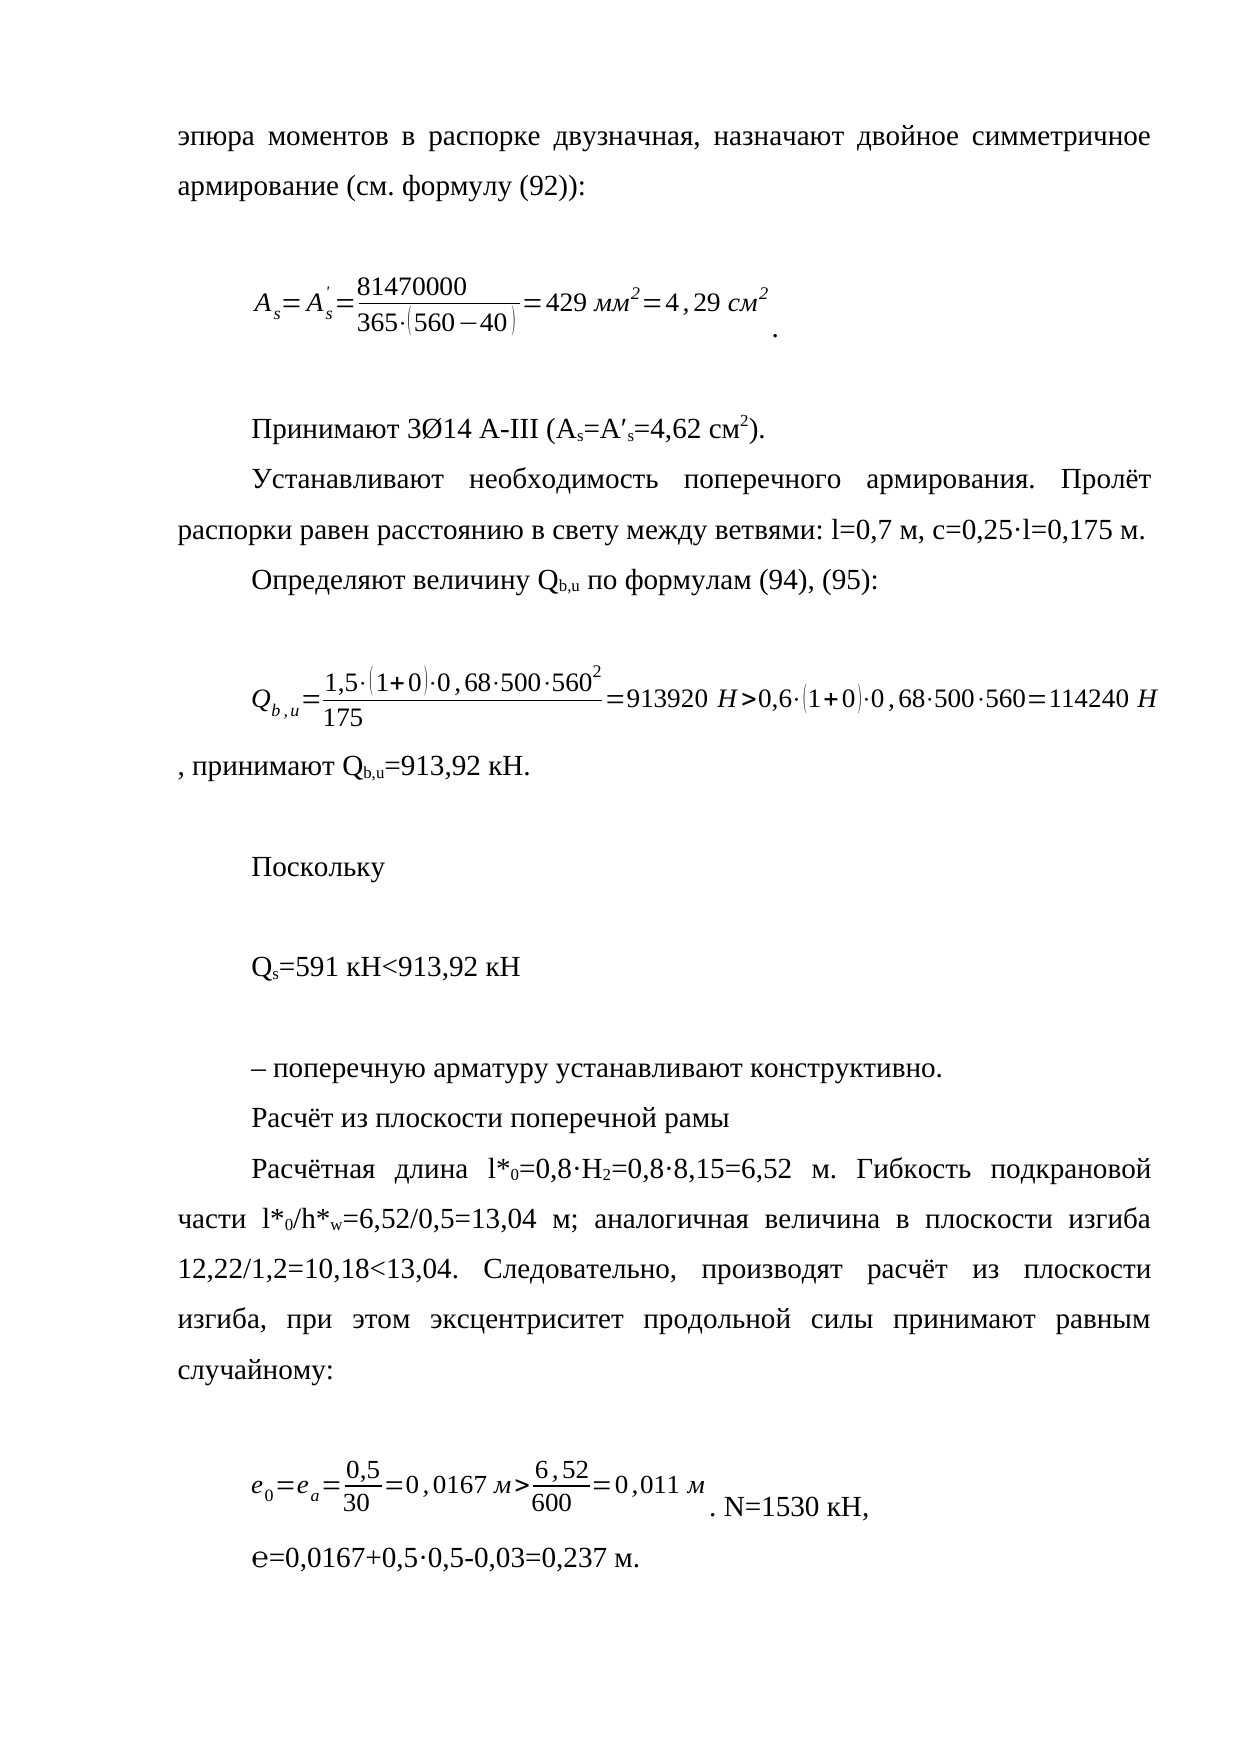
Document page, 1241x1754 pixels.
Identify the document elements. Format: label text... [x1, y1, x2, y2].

text Расчётная длина l*0=0,8·H2=0,8·8,15=6,52 м. Гибкость подкрановой части l*0/h*w=6,52/0,5=13,04 м; аналогичная величина в плоскости изгиба 12,22/1,2=10,18<13,04. Следовательно, производят расчёт из плоскости изгиба, при этом эксцентриситет продольной силы принимают равным случайному: [177, 1151, 1152, 1386]
text Принимают 3Ø14 A-III (As=A′s=4,62 см2). [177, 411, 1152, 445]
text . N=1530 кН, [177, 1453, 1152, 1523]
text – поперечную арматуру устанавливают конструктивно. [177, 1050, 1152, 1084]
text Поскольку [177, 849, 1152, 882]
text . [177, 269, 1152, 344]
text Qs=591 кН<913,92 кН [177, 949, 1152, 983]
text , принимают Qb,u=913,92 кН. [177, 663, 1152, 782]
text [177, 118, 1152, 202]
text Устанавливают необходимость поперечного армирования. Пролёт распорки равен расстоянию в свету между ветвями: l=0,7 м, с=0,25·l=0,175 м. [177, 461, 1152, 545]
text Расчёт из плоскости поперечной рамы [177, 1100, 1152, 1134]
text Определяют величину Qb,u по формулам (94), (95): [177, 562, 1152, 596]
text ℮=0,0167+0,5·0,5-0,03=0,237 м. [177, 1540, 1152, 1573]
